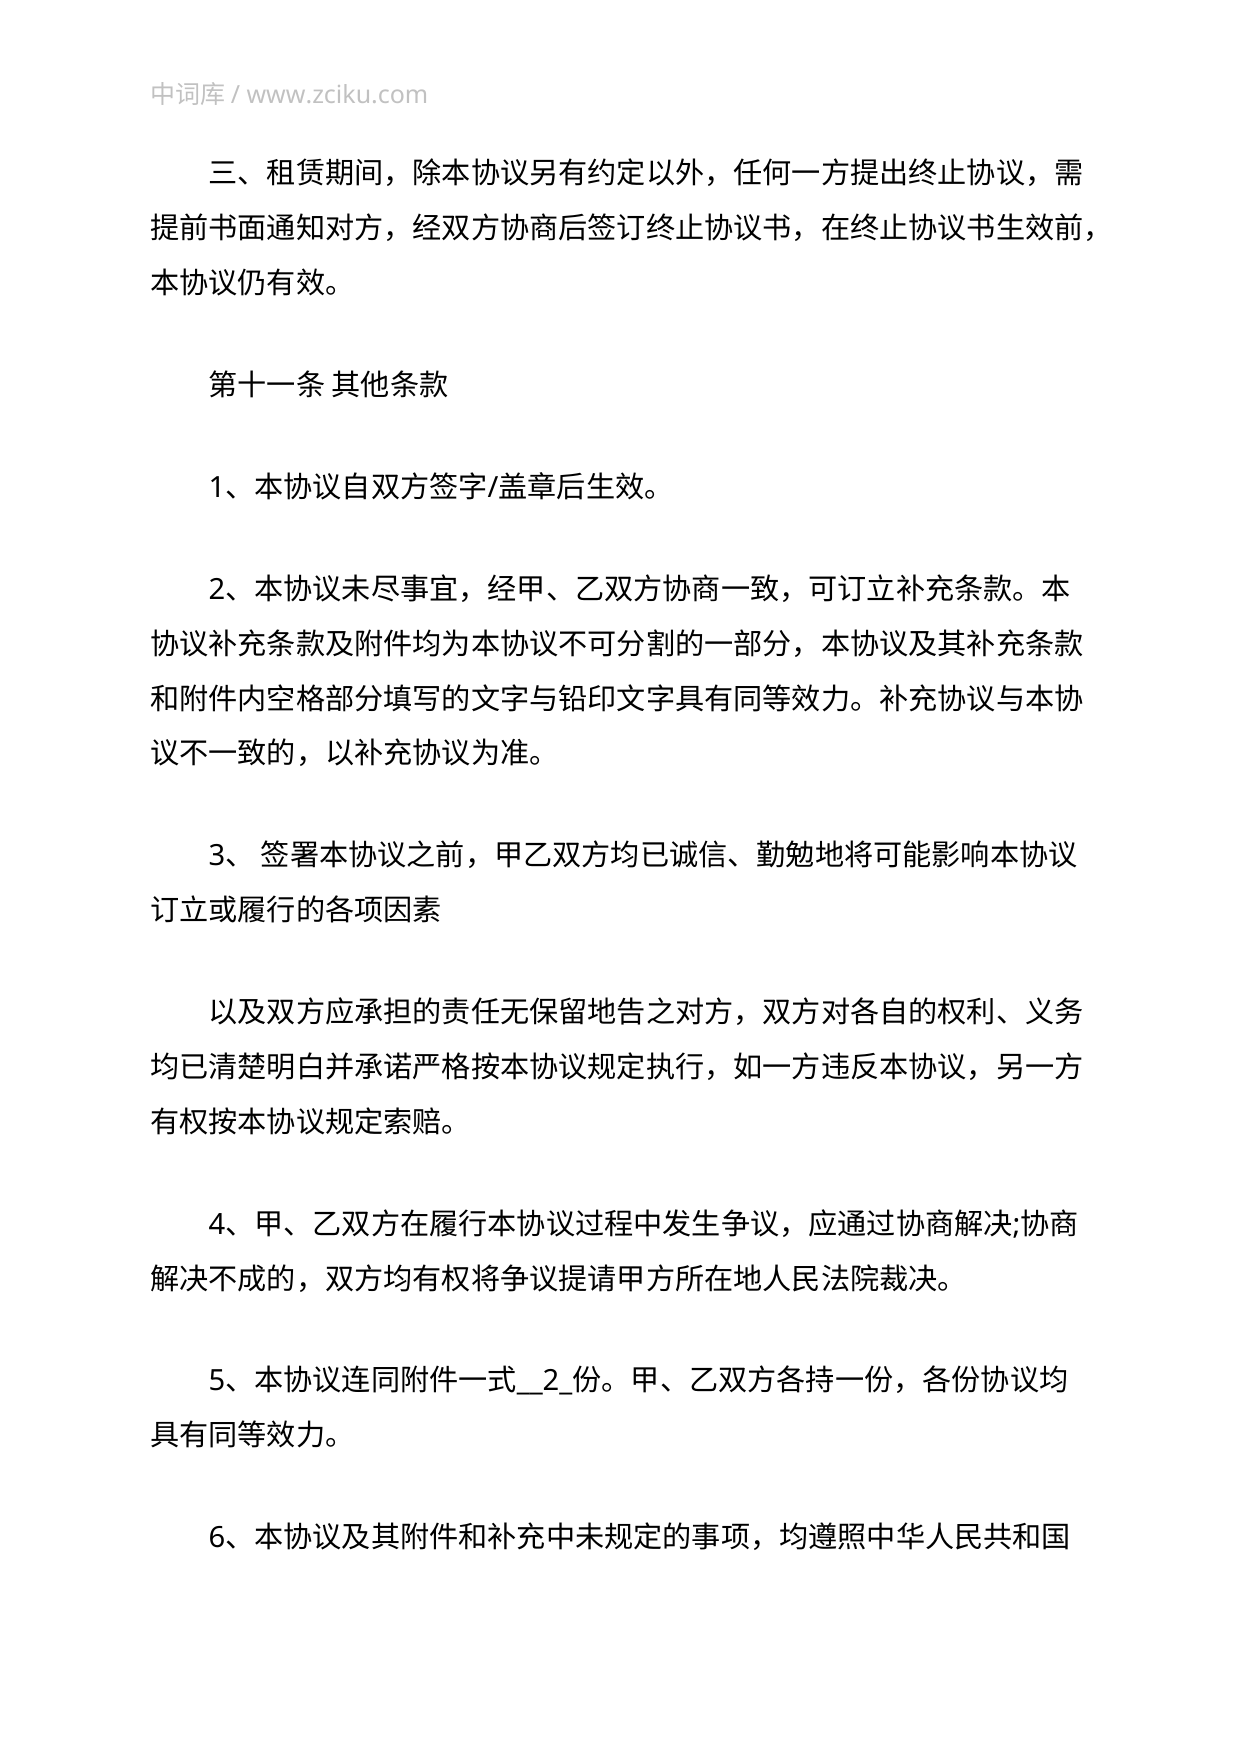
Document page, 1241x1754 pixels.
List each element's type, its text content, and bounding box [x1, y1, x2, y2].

text 第十一条 其他条款 [150, 362, 1090, 404]
text 4、甲、乙双方在履行本协议过程中发生争议，应通过协商解决;协商解决不成的，双方均有权将争议提请甲方所在地人民法院裁决。 [150, 1200, 1090, 1297]
text 5、本协议连同附件一式__2_份。甲、乙双方各持一份，各份协议均具有同等效力。 [150, 1357, 1090, 1454]
text 1、本协议自双方签字/盖章后生效。 [150, 463, 1090, 506]
text 3、 签署本协议之前，甲乙双方均已诚信、勤勉地将可能影响本协议订立或履行的各项因素 [150, 832, 1090, 929]
text 以及双方应承担的责任无保留地告之对方，双方对各自的权利、义务均已清楚明白并承诺严格按本协议规定执行，如一方违反本协议，另一方有权按本协议规定索赔。 [150, 989, 1090, 1141]
text 2、本协议未尽事宜，经甲、乙双方协商一致，可订立补充条款。本协议补充条款及附件均为本协议不可分割的一部分，本协议及其补充条款和附件内空格部分填写的文字与铅印文字具有同等效力。补充协议与本协议不一致的，以补充协议为准。 [150, 565, 1090, 772]
text 三、租赁期间，除本协议另有约定以外，任何一方提出终止协议，需提前书面通知对方，经双方协商后签订终止协议书，在终止协议书生效前，本协议仍有效。 [150, 150, 1090, 302]
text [150, 1514, 1090, 1556]
